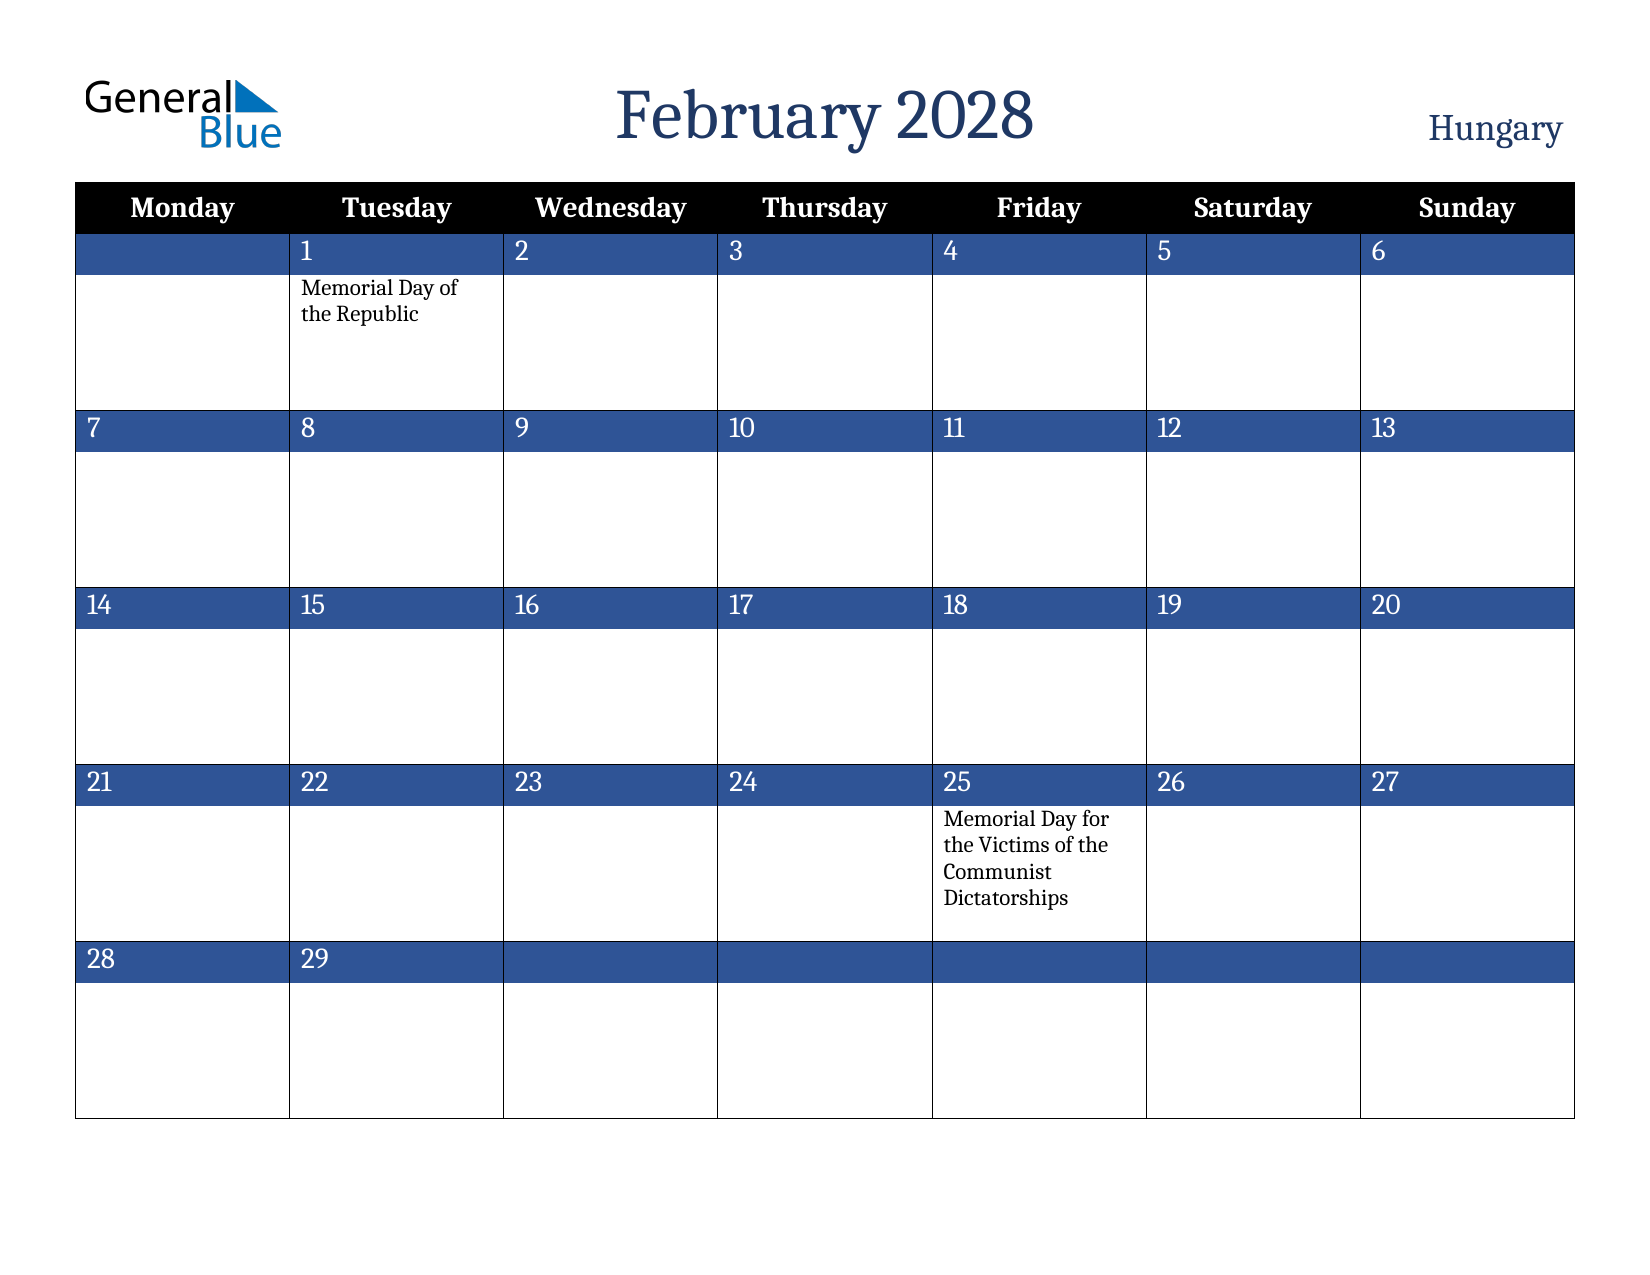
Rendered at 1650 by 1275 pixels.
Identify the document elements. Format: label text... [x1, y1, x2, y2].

table_cell [76, 806, 289, 941]
table_cell 4 [933, 234, 1146, 275]
table_cell 15 [290, 588, 503, 629]
table_cell 11 [933, 411, 1146, 452]
table_cell [933, 983, 1146, 1118]
table_cell 28 [76, 942, 289, 983]
picture [86, 80, 281, 148]
table_cell 22 [290, 765, 503, 806]
table_cell 6 [1361, 234, 1574, 275]
table_cell [1361, 942, 1574, 983]
table_cell 1 [290, 234, 503, 275]
table_cell [1147, 983, 1360, 1118]
table_cell 29 [290, 942, 503, 983]
table_cell 25 [933, 765, 1146, 806]
table_cell 18 [933, 588, 1146, 629]
table_cell [1361, 452, 1574, 587]
table_cell Thursday [718, 183, 932, 233]
table_cell 13 [1361, 411, 1574, 452]
table_header [76, 75, 503, 182]
table_cell 14 [76, 588, 289, 629]
table_cell [76, 452, 289, 587]
table_cell Tuesday [290, 183, 503, 233]
table_cell [1147, 806, 1360, 941]
table_cell 10 [718, 411, 932, 452]
table_cell 21 [76, 765, 289, 806]
table_cell [290, 629, 503, 764]
table_cell [718, 983, 932, 1118]
table_header February 2028 [504, 75, 1146, 182]
table_cell 19 [1147, 588, 1360, 629]
table_cell 17 [718, 588, 932, 629]
table_cell [718, 942, 932, 983]
table_cell [1361, 806, 1574, 941]
table_cell [1147, 942, 1360, 983]
table_cell Saturday [1147, 183, 1360, 233]
table_cell 5 [1147, 234, 1360, 275]
table_cell [504, 629, 717, 764]
table_cell 16 [504, 588, 717, 629]
table_cell 23 [504, 765, 717, 806]
table_cell [504, 942, 717, 983]
table_cell [1361, 275, 1574, 410]
table_cell [933, 275, 1146, 410]
table_cell 12 [1147, 411, 1360, 452]
table_cell 8 [290, 411, 503, 452]
table_cell [718, 452, 932, 587]
table_cell 27 [1361, 765, 1574, 806]
table_cell Wednesday [504, 183, 717, 233]
table_cell [1361, 983, 1574, 1118]
table_cell 20 [1361, 588, 1574, 629]
table_cell 9 [504, 411, 717, 452]
table_header Hungary [1146, 75, 1574, 182]
table_cell 7 [76, 411, 289, 452]
table_cell [933, 452, 1146, 587]
table_cell [290, 452, 503, 587]
table_cell [933, 629, 1146, 764]
table_cell 2 [504, 234, 717, 275]
table_cell [718, 806, 932, 941]
table_cell [504, 806, 717, 941]
table_cell 3 [718, 234, 932, 275]
table_cell 26 [1147, 765, 1360, 806]
table_cell [290, 806, 503, 941]
table_cell [1361, 629, 1574, 764]
table_cell [933, 942, 1146, 983]
table_cell Sunday [1361, 183, 1574, 233]
table_cell [718, 275, 932, 410]
table_cell Memorial Day of the Republic [290, 275, 503, 410]
table_cell [1147, 452, 1360, 587]
table_cell [504, 983, 717, 1118]
table_cell [1147, 275, 1360, 410]
table_cell [76, 234, 289, 275]
table_cell Friday [933, 183, 1146, 233]
table_cell [290, 983, 503, 1118]
table_cell Memorial Day for the Victims of the Communist Dictatorships [933, 806, 1146, 941]
table_cell [76, 275, 289, 410]
table_cell [76, 629, 289, 764]
table_cell [718, 629, 932, 764]
table_cell Monday [76, 183, 289, 233]
table_cell [504, 452, 717, 587]
table_cell [504, 275, 717, 410]
table_cell [1147, 629, 1360, 764]
table_cell 24 [718, 765, 932, 806]
table_cell [76, 983, 289, 1118]
